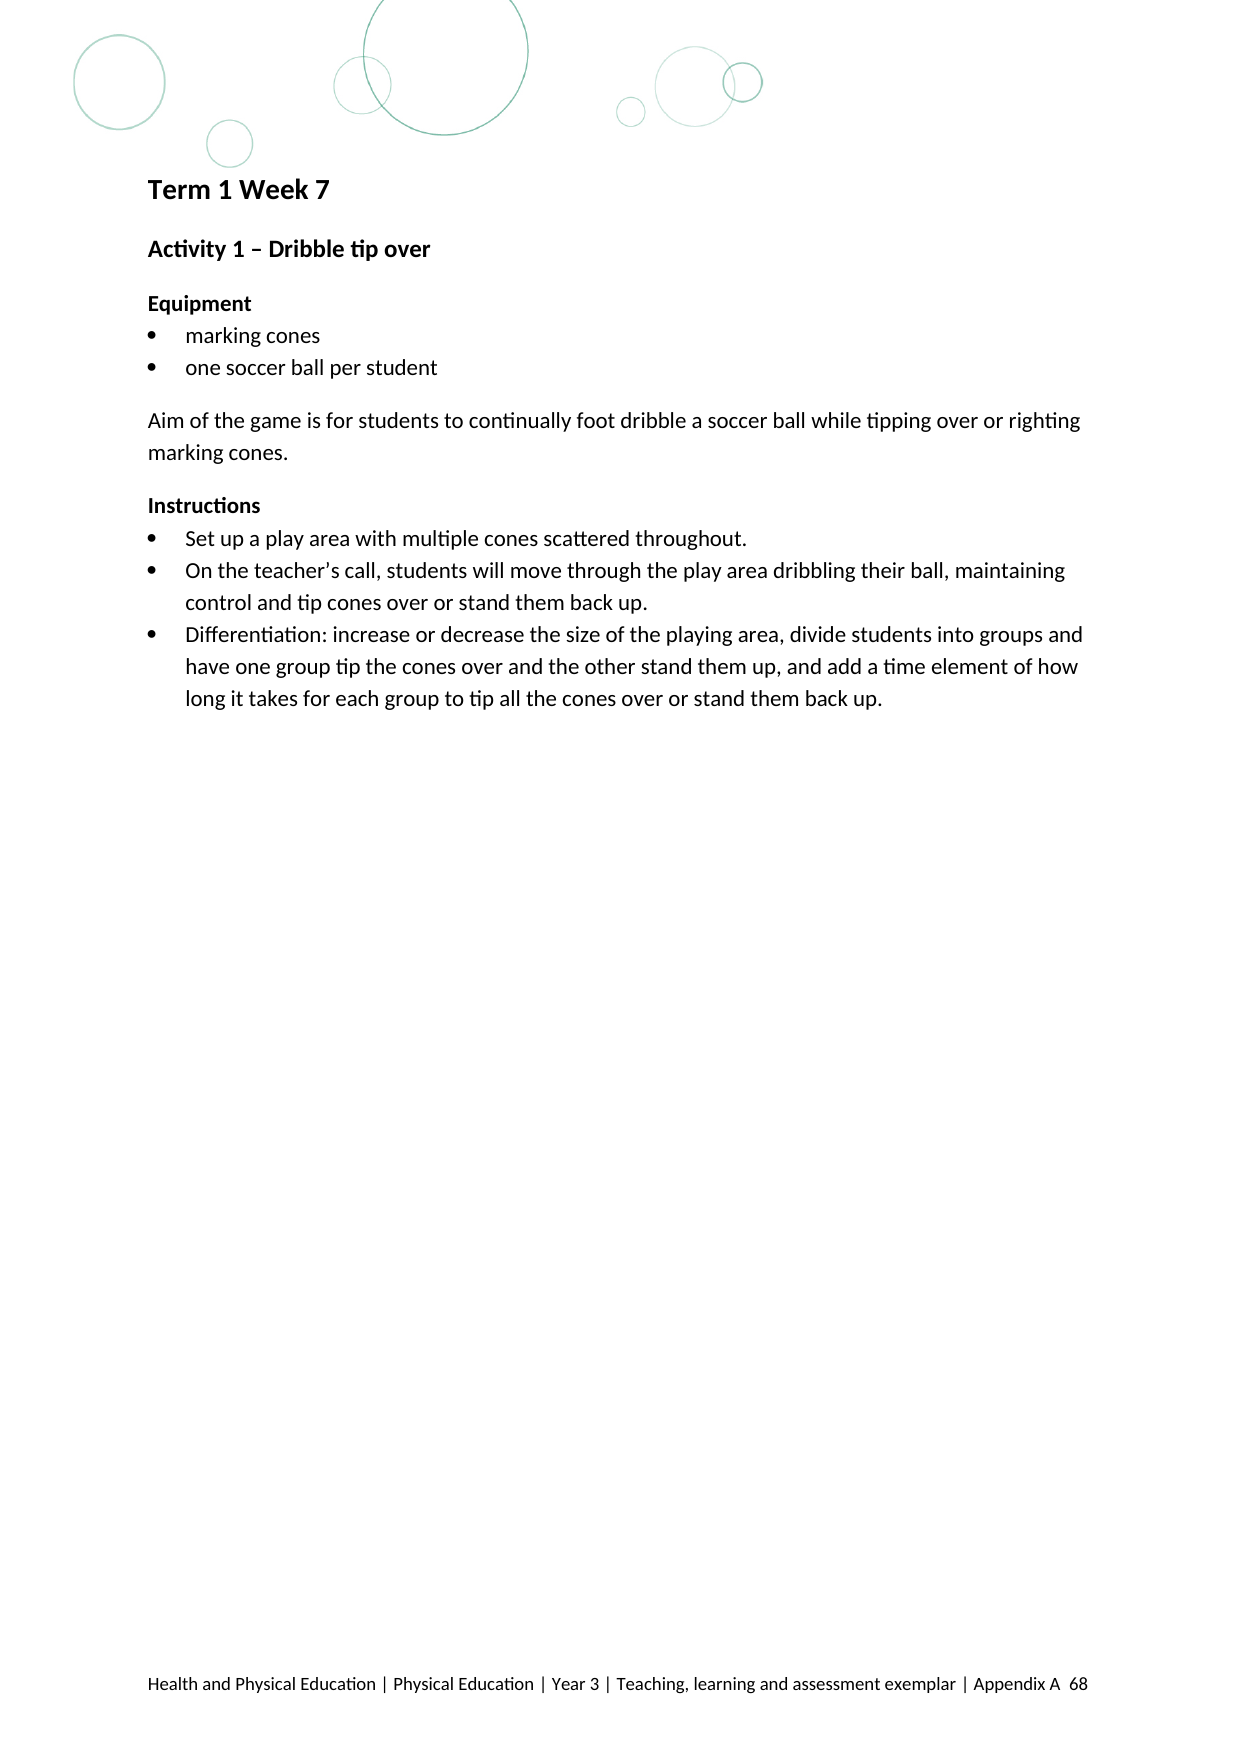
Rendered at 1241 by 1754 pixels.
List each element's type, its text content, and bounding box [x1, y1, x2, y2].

list one soccer ball per student [148, 353, 1092, 381]
text Activity 1 – Dribble tip over [148, 233, 1092, 263]
text Aim of the game is for students to continually foot dribble a soccer ball while tipping over or righting marking cones. [148, 406, 1092, 466]
list On the teacher’s call, students will move through the play area dribbling their ball, maintaining control and tip cones over or stand them back up. [148, 556, 1092, 616]
text Term 1 Week 7 [148, 171, 1092, 207]
text Instructions [148, 491, 1092, 519]
text Equipment [148, 289, 1092, 317]
picture [73, 0, 764, 168]
list Set up a play area with multiple cones scattered throughout. [148, 524, 1092, 552]
list marking cones [148, 321, 1092, 349]
list Differentiation: increase or decrease the size of the playing area, divide students into groups and have one group tip the cones over and the other stand them up, and add a time element of how long it takes for each group to tip all the cones over or stand them back up. [148, 620, 1092, 713]
